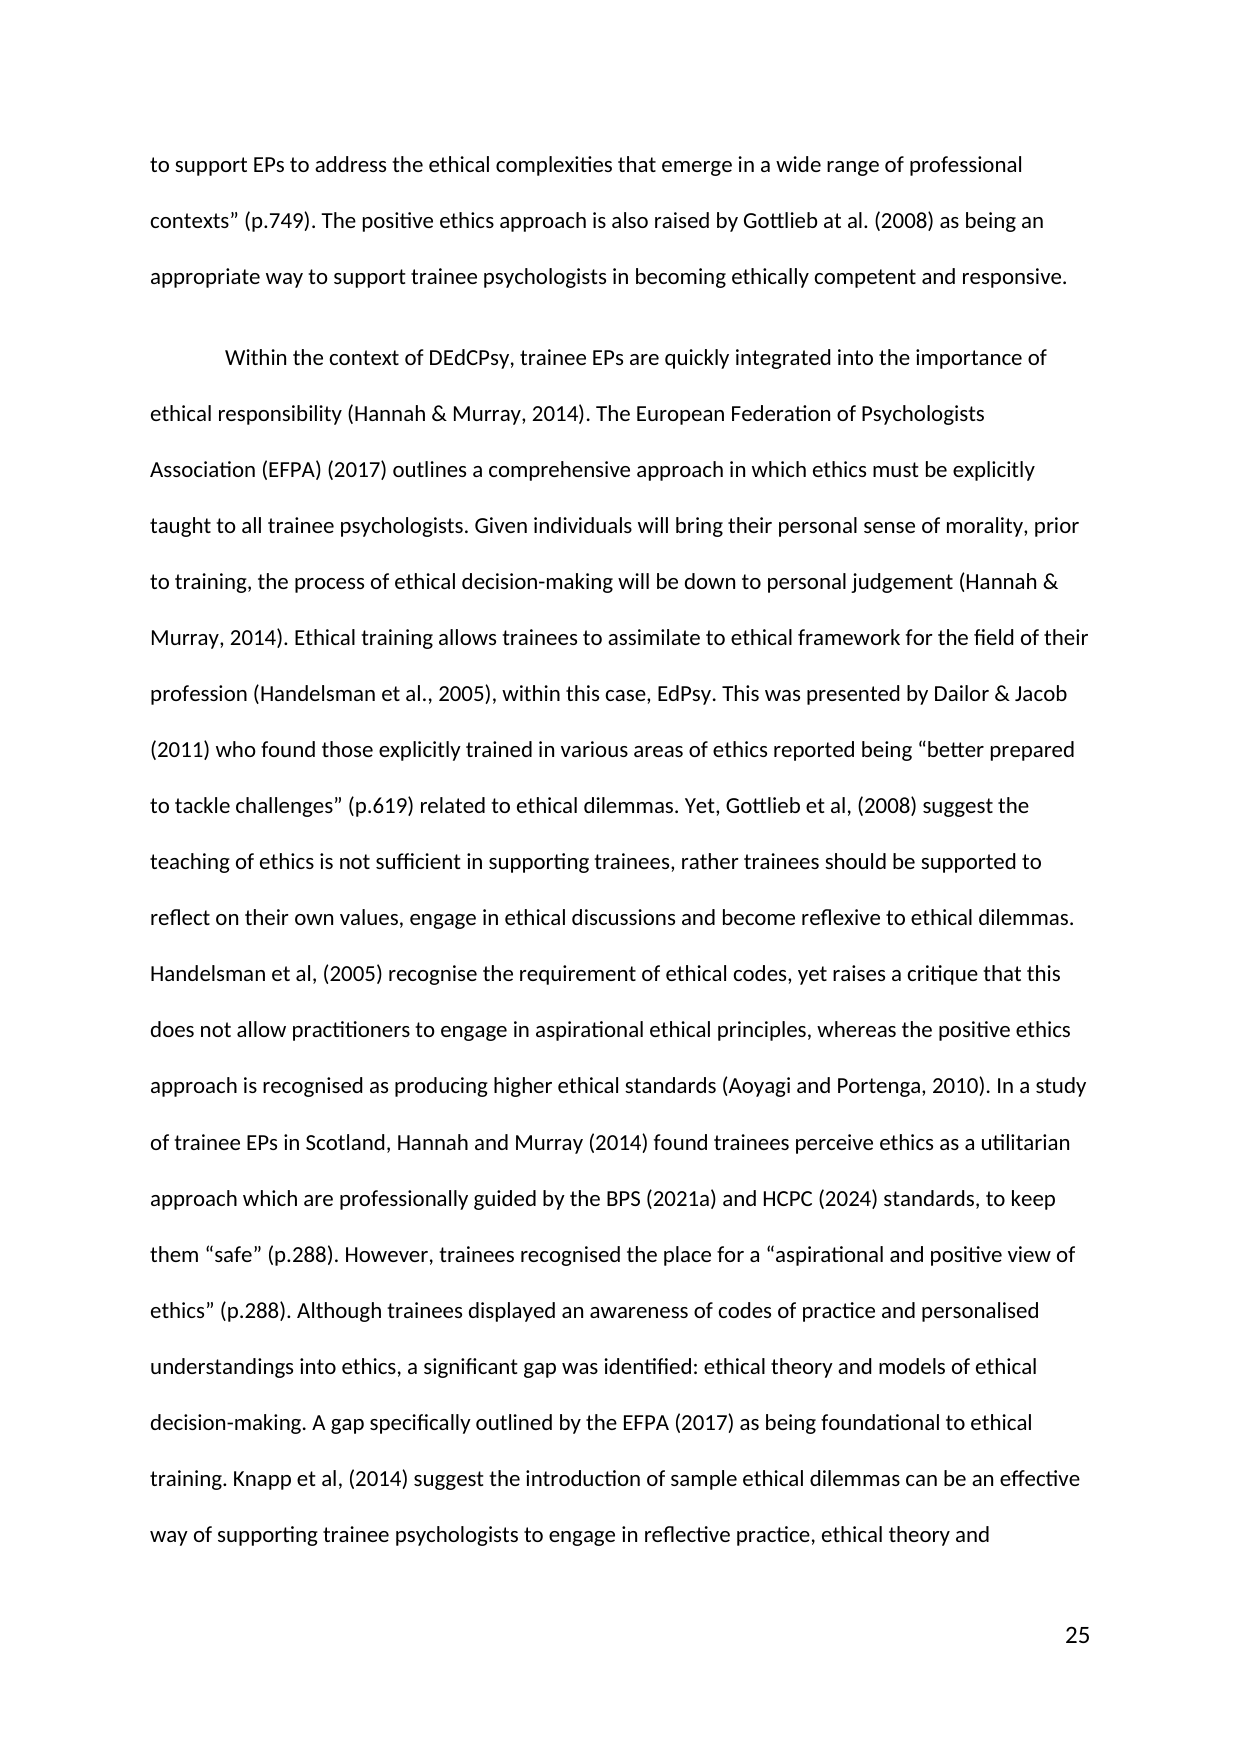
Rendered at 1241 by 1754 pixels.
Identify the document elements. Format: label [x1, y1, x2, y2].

text [150, 150, 1090, 290]
text [150, 343, 1090, 1548]
